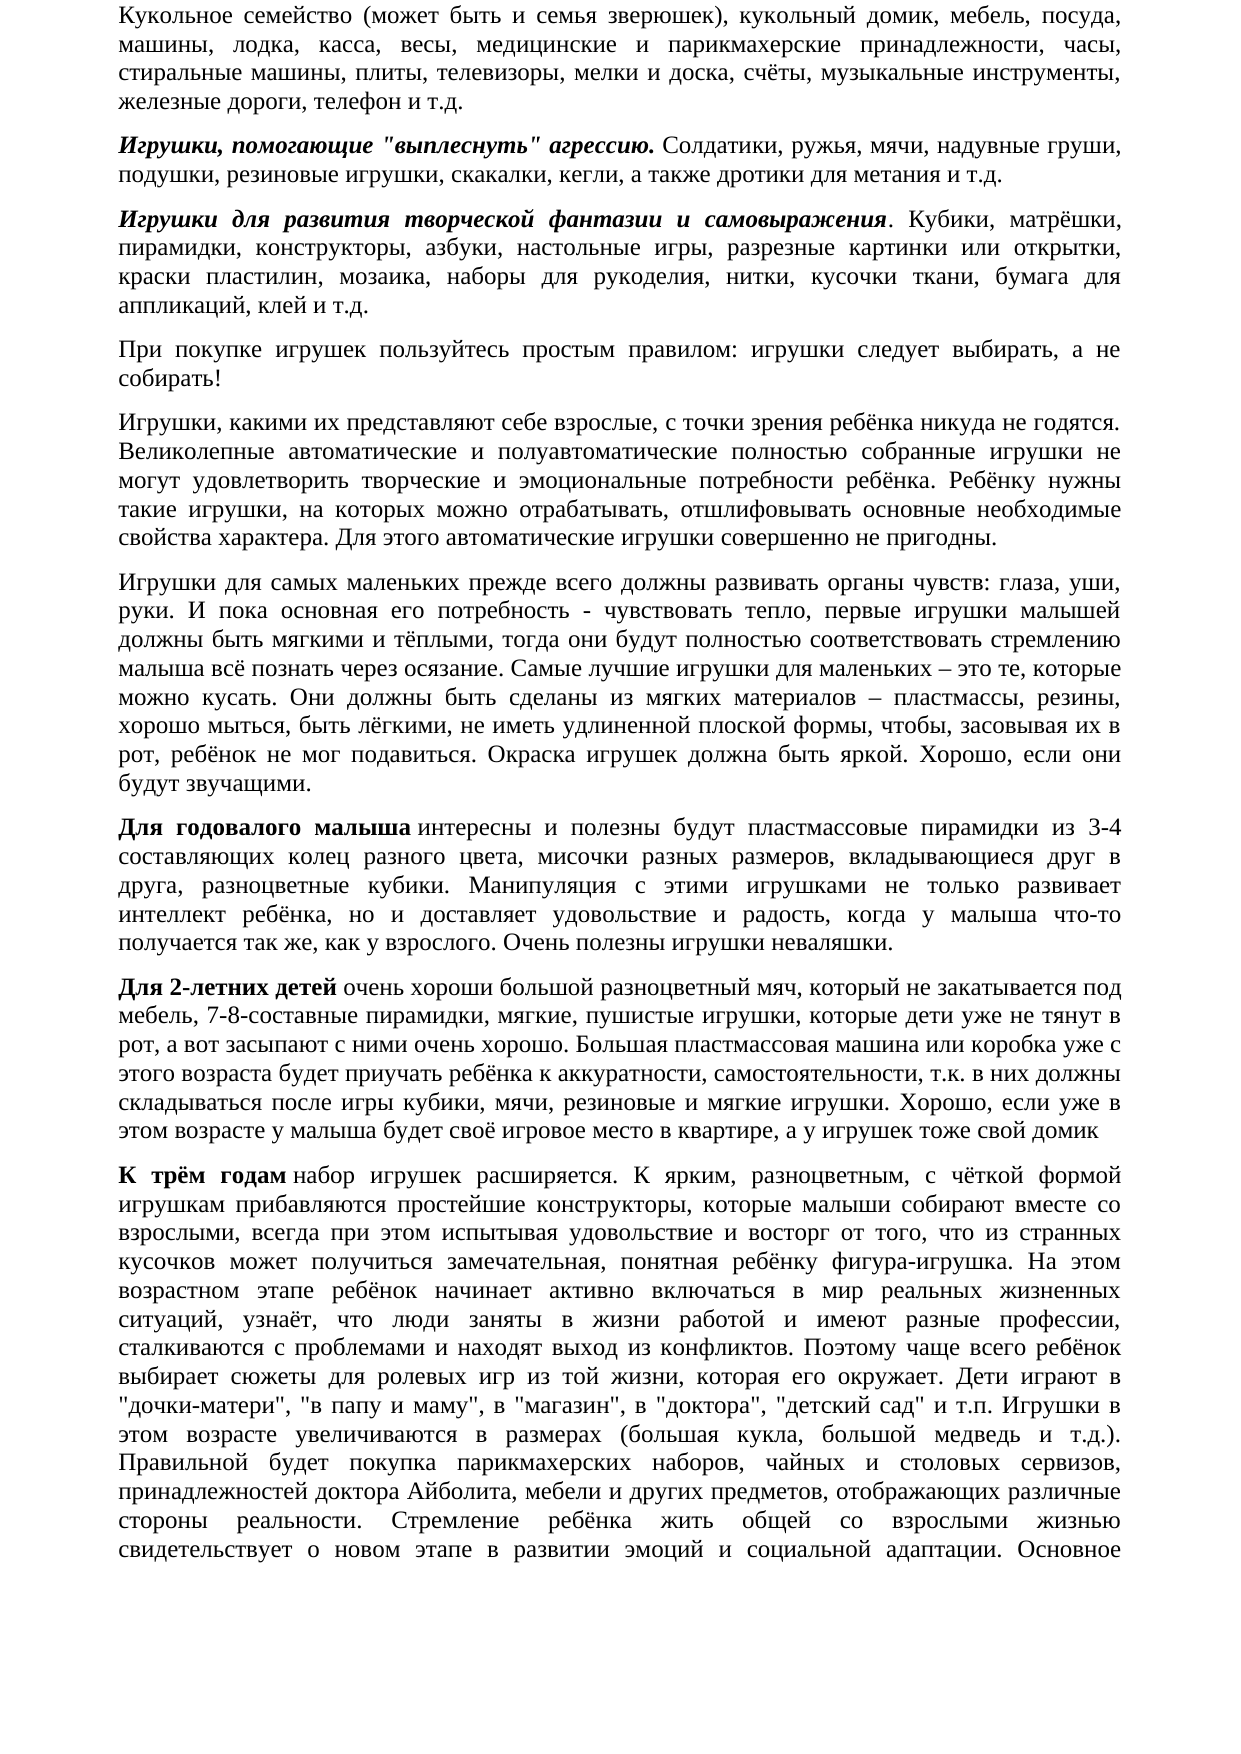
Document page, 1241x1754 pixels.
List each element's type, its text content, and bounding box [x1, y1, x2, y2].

text Игрушки, какими их представляют себе взрослые, с точки зрения ребёнка никуда не годятся. Великолепные автоматические и полуавтоматические полностью собранные игрушки не могут удовлетворить творческие и эмоциональные потребности ребёнка. Ребёнку нужны такие игрушки, на которых можно отрабатывать, отшлифовывать основные необходимые свойства характера. Для этого автоматические игрушки совершенно не пригодны. [118, 407, 1122, 551]
text Кукольное семейство (может быть и семья зверюшек), кукольный домик, мебель, посуда, машины, лодка, касса, весы, медицинские и парикмахерские принадлежности, часы, стиральные машины, плиты, телевизоры, мелки и доска, счёты, музыкальные инструменты, железные дороги, телефон и т.д. [118, 0, 1122, 115]
text Для 2-летних детей очень хороши большой разноцветный мяч, который не закатывается под мебель, 7-8-составные пирамидки, мягкие, пушистые игрушки, которые дети уже не тянут в рот, а вот засыпают с ними очень хорошо. Большая пластмассовая машина или коробка уже с этого возраста будет приучать ребёнка к аккуратности, самостоятельности, т.к. в них должны складываться после игры кубики, мячи, резиновые и мягкие игрушки. Хорошо, если уже в этом возрасте у малыша будет своё игровое место в квартире, а у игрушек тоже свой домик [118, 972, 1122, 1144]
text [118, 1160, 1122, 1562]
text Для годовалого малыша интересны и полезны будут пластмассовые пирамидки из 3-4 составляющих колец разного цвета, мисочки разных размеров, вкладывающиеся друг в друга, разноцветные кубики. Манипуляция с этими игрушками не только развивает интеллект ребёнка, но и доставляет удовольствие и радость, когда у малыша что-то получается так же, как у взрослого. Очень полезны игрушки неваляшки. [118, 812, 1122, 956]
text Игрушки, помогающие "выплеснуть" агрессию. Солдатики, ружья, мячи, надувные груши, подушки, резиновые игрушки, скакалки, кегли, а также дротики для метания и т.д. [118, 131, 1122, 188]
text При покупке игрушек пользуйтесь простым правилом: игрушки следует выбирать, а не собирать! [118, 334, 1122, 392]
text Игрушки для развития творческой фантазии и самовыражения. Кубики, матрёшки, пирамидки, конструкторы, азбуки, настольные игры, разрезные картинки или открытки, краски пластилин, мозаика, наборы для рукоделия, нитки, кусочки ткани, бумага для аппликаций, клей и т.д. [118, 204, 1122, 319]
text Игрушки для самых маленьких прежде всего должны развивать органы чувств: глаза, уши, руки. И пока основная его потребность - чувствовать тепло, первые игрушки малышей должны быть мягкими и тёплыми, тогда они будут полностью соответствовать стремлению малыша всё познать через осязание. Самые лучшие игрушки для маленьких – это те, которые можно кусать. Они должны быть сделаны из мягких материалов – пластмассы, резины, хорошо мыться, быть лёгкими, не иметь удлиненной плоской формы, чтобы, засовывая их в рот, ребёнок не мог подавиться. Окраска игрушек должна быть яркой. Хорошо, если они будут звучащими. [118, 567, 1122, 797]
